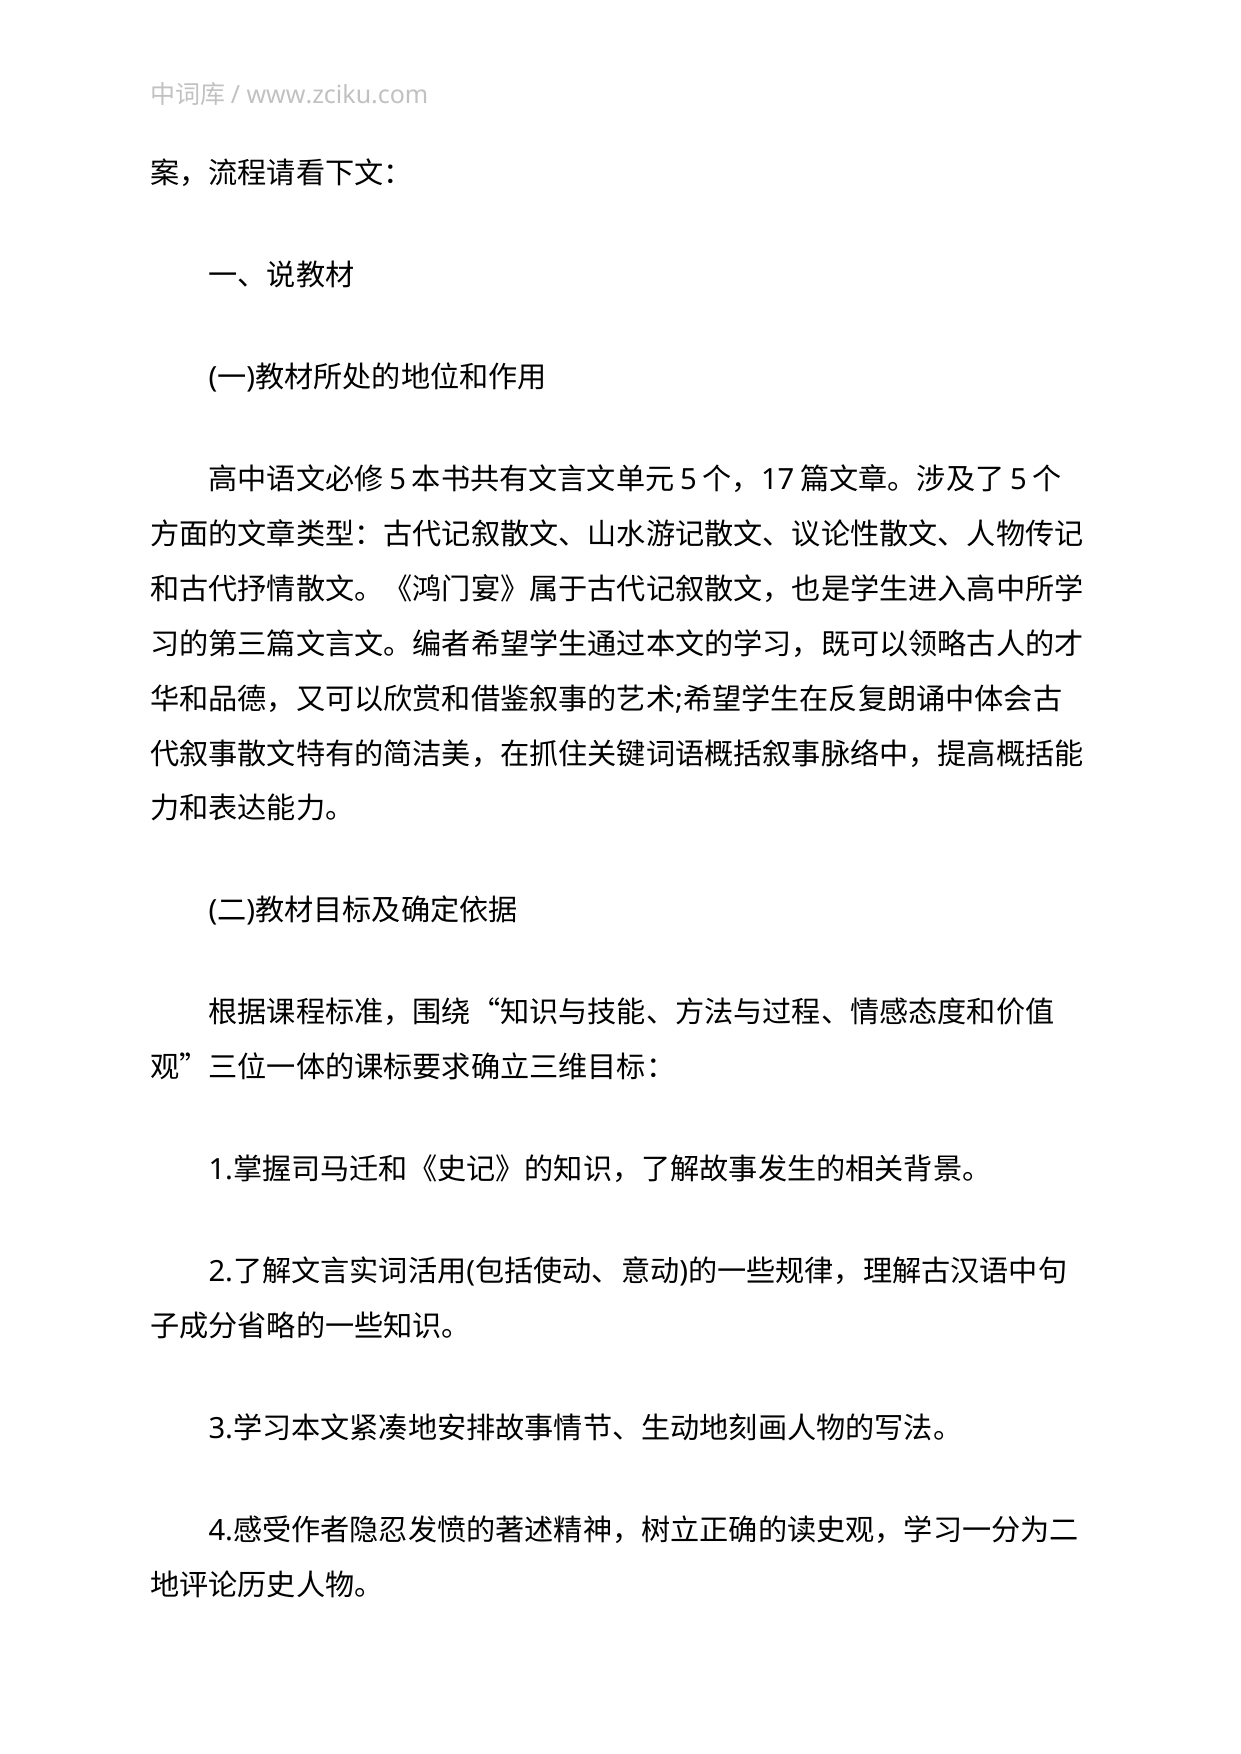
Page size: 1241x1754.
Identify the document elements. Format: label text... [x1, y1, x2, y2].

text 1.掌握司马迁和《史记》的知识，了解故事发生的相关背景。 [150, 1146, 1090, 1188]
text 根据课程标准，围绕“知识与技能、方法与过程、情感态度和价值观”三位一体的课标要求确立三维目标： [150, 989, 1090, 1086]
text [150, 150, 1090, 192]
text 4.感受作者隐忍发愤的著述精神，树立正确的读史观，学习一分为二地评论历史人物。 [150, 1506, 1090, 1603]
text 一、说教材 [150, 252, 1090, 294]
text 3.学习本文紧凑地安排故事情节、生动地刻画人物的写法。 [150, 1404, 1090, 1447]
text (二)教材目标及确定依据 [150, 887, 1090, 929]
text 高中语文必修5本书共有文言文单元5个，17篇文章。涉及了5个方面的文章类型：古代记叙散文、山水游记散文、议论性散文、人物传记和古代抒情散文。《鸿门宴》属于古代记叙散文，也是学生进入高中所学习的第三篇文言文。编者希望学生通过本文的学习，既可以领略古人的才华和品德，又可以欣赏和借鉴叙事的艺术;希望学生在反复朗诵中体会古代叙事散文特有的简洁美，在抓住关键词语概括叙事脉络中，提高概括能力和表达能力。 [150, 456, 1090, 827]
text 2.了解文言实词活用(包括使动、意动)的一些规律，理解古汉语中句子成分省略的一些知识。 [150, 1247, 1090, 1345]
text (一)教材所处的地位和作用 [150, 353, 1090, 396]
